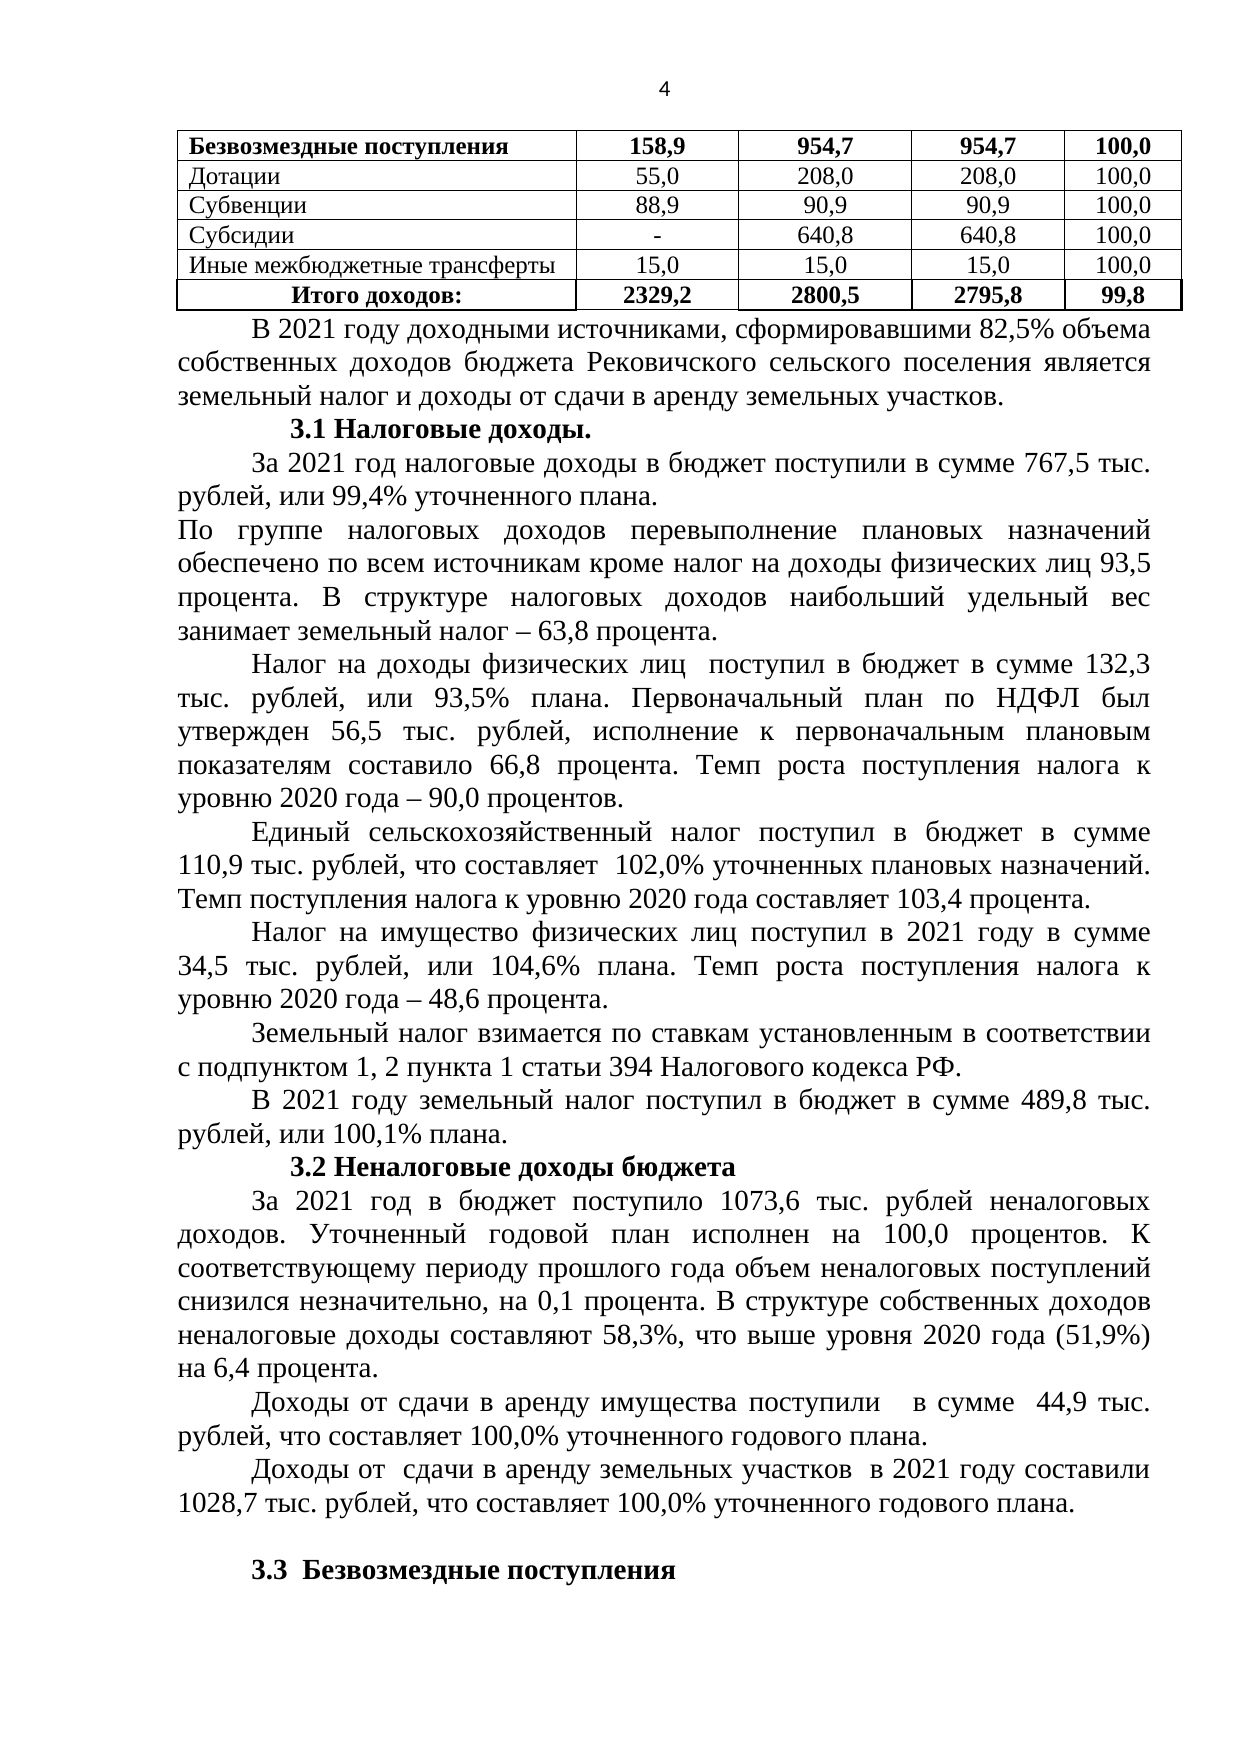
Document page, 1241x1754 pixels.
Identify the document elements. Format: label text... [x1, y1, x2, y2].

text По группе налоговых доходов перевыполнение плановых назначений обеспечено по всем источникам кроме налог на доходы физических лиц 93,5 процента. В структуре налоговых доходов наибольший удельный вес занимает земельный налог – 63,8 процента. [177, 512, 1152, 646]
text Доходы от сдачи в аренду имущества поступили в сумме 44,9 тыс. рублей, что составляет 100,0% уточненного годового плана. [177, 1384, 1152, 1451]
table_cell Субсидии [178, 220, 576, 249]
table_cell 640,8 [739, 220, 911, 249]
text 3.2 Неналоговые доходы бюджета [177, 1149, 1152, 1183]
table_cell 640,8 [912, 220, 1064, 249]
text Доходы от сдачи в аренду земельных участков в 2021 году составили 1028,7 тыс. рублей, что составляет 100,0% уточненного годового плана. [177, 1451, 1152, 1518]
text В 2021 году доходными источниками, сформировавшими 82,5% объема собственных доходов бюджета Рековичского сельского поселения является земельный налог и доходы от сдачи в аренду земельных участков. [177, 311, 1152, 411]
table_cell 100,0 [1065, 131, 1181, 160]
table_cell - [577, 220, 738, 249]
text За 2021 год налоговые доходы в бюджет поступили в сумме 767,5 тыс. рублей, или 99,4% уточненного плана. [177, 445, 1152, 512]
text Единый сельскохозяйственный налог поступил в бюджет в сумме 110,9 тыс. рублей, что составляет 102,0% уточненных плановых назначений. Темп поступления налога к уровню 2020 года составляет 103,4 процента. [177, 814, 1152, 914]
table_cell Безвозмездные поступления [178, 131, 576, 160]
text Земельный налог взимается по ставкам установленным в соответствии с подпунктом 1, 2 пункта 1 статьи 394 Налогового кодекса РФ. [177, 1015, 1152, 1082]
table_cell 100,0 [1065, 161, 1181, 189]
table_cell 100,0 [1065, 191, 1181, 219]
table_cell 90,9 [912, 191, 1064, 219]
table_cell 954,7 [739, 131, 911, 160]
table_cell 100,0 [1065, 250, 1181, 279]
table_cell 15,0 [912, 250, 1064, 279]
text Налог на имущество физических лиц поступил в 2021 году в сумме 34,5 тыс. рублей, или 104,6% плана. Темп роста поступления налога к уровню 2020 года – 48,6 процента. [177, 914, 1152, 1015]
table_cell 954,7 [912, 131, 1064, 160]
table_cell 55,0 [577, 161, 738, 189]
text 3.1 Налоговые доходы. [177, 411, 1152, 445]
table_cell 15,0 [577, 250, 738, 279]
table_cell 88,9 [577, 191, 738, 219]
table_cell Иные межбюджетные трансферты [178, 250, 576, 279]
table_cell 2800,5 [739, 280, 911, 309]
text Налог на доходы физических лиц поступил в бюджет в сумме 132,3 тыс. рублей, или 93,5% плана. Первоначальный план по НДФЛ был утвержден 56,5 тыс. рублей, исполнение к первоначальным плановым показателям составило 66,8 процента. Темп роста поступления налога к уровню 2020 года – 90,0 процентов. [177, 646, 1152, 814]
table_cell Итого доходов: [178, 280, 575, 309]
table_cell Субвенции [178, 191, 576, 219]
table_cell 208,0 [912, 161, 1064, 189]
table_cell 99,8 [1066, 280, 1180, 309]
table_cell 158,9 [577, 131, 738, 160]
table_cell 90,9 [739, 191, 911, 219]
table_cell 15,0 [739, 250, 911, 279]
table_cell 100,0 [1065, 220, 1181, 249]
table_cell 208,0 [739, 161, 911, 189]
text За 2021 год в бюджет поступило 1073,6 тыс. рублей неналоговых доходов. Уточненный годовой план исполнен на 100,0 процентов. К соответствующему периоду прошлого года объем неналоговых поступлений снизился незначительно, на 0,1 процента. В структуре собственных доходов неналоговые доходы составляют 58,3%, что выше уровня 2020 года (51,9%) на 6,4 процента. [177, 1183, 1152, 1384]
table_cell Дотации [178, 161, 576, 189]
text В 2021 году земельный налог поступил в бюджет в сумме 489,8 тыс. рублей, или 100,1% плана. [177, 1082, 1152, 1149]
text 3.3 Безвозмездные поступления [236, 1552, 1152, 1585]
table_cell 2795,8 [913, 280, 1064, 309]
table_cell 2329,2 [577, 280, 738, 309]
